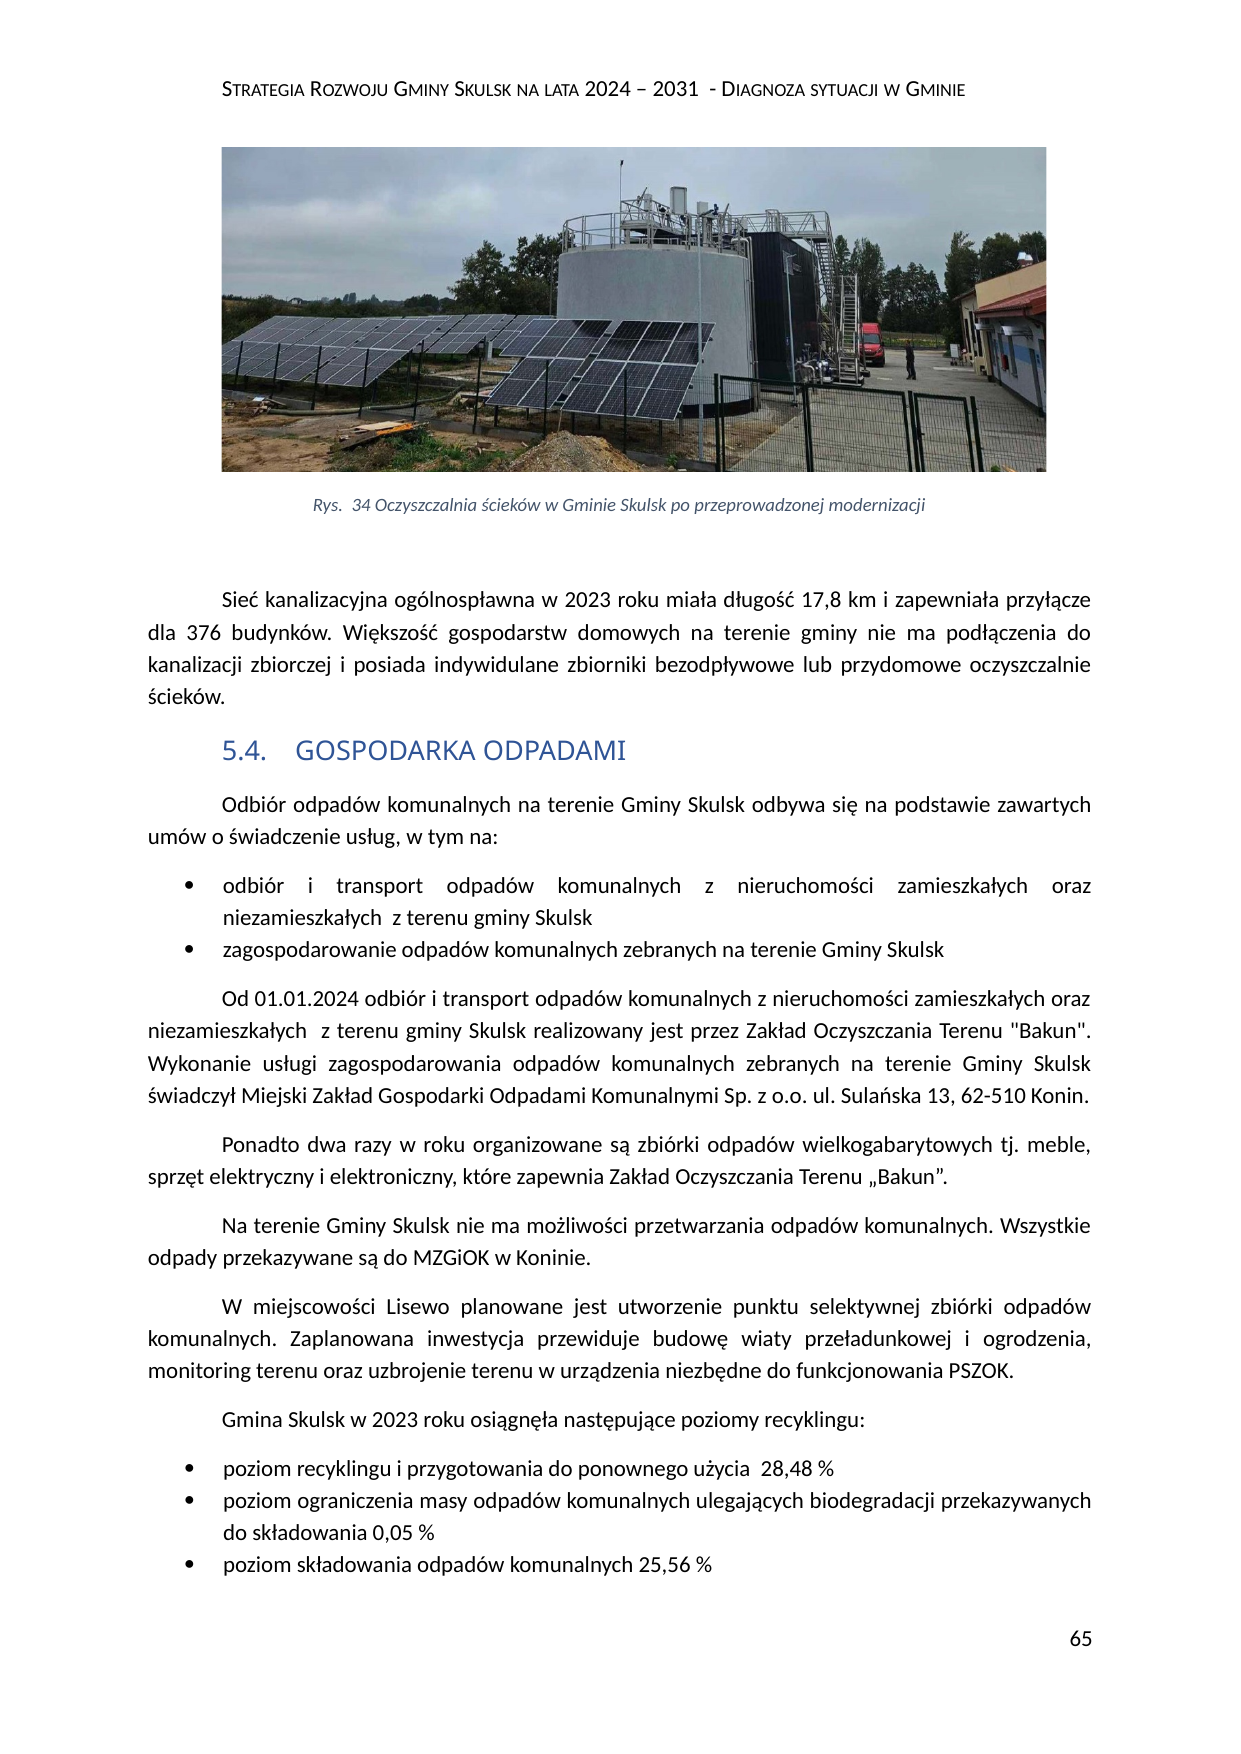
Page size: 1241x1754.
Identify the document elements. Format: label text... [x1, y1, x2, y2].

text Od 01.01.2024 odbiór i transport odpadów komunalnych z nieruchomości zamieszkałych oraz niezamieszkałych z terenu gminy Skulsk realizowany jest przez Zakład Oczyszczania Terenu "Bakun". Wykonanie usługi zagospodarowania odpadów komunalnych zebranych na terenie Gminy Skulsk świadczył Miejski Zakład Gospodarki Odpadami Komunalnymi Sp. z o.o. ul. Sulańska 13, 62-510 Konin. [148, 984, 1092, 1109]
text Odbiór odpadów komunalnych na terenie Gminy Skulsk odbywa się na podstawie zawartych umów o świadczenie usług, w tym na: [148, 790, 1092, 850]
text Rys. 34 Oczyszczalnia ścieków w Gminie Skulsk po przeprowadzonej modernizacji [148, 493, 1092, 516]
list zagospodarowanie odpadów komunalnych zebranych na terenie Gminy Skulsk [185, 935, 1092, 963]
text Ponadto dwa razy w roku organizowane są zbiórki odpadów wielkogabarytowych tj. meble, sprzęt elektryczny i elektroniczny, które zapewnia Zakład Oczyszczania Terenu „Bakun”. [148, 1130, 1092, 1190]
picture [221, 147, 1047, 472]
text Na terenie Gminy Skulsk nie ma możliwości przetwarzania odpadów komunalnych. Wszystkie odpady przekazywane są do MZGiOK w Koninie. [148, 1211, 1092, 1271]
text W miejscowości Lisewo planowane jest utworzenie punktu selektywnej zbiórki odpadów komunalnych. Zaplanowana inwestycja przewiduje budowę wiaty przeładunkowej i ogrodzenia, monitoring terenu oraz uzbrojenie terenu w urządzenia niezbędne do funkcjonowania PSZOK. [148, 1292, 1092, 1384]
list poziom recyklingu i przygotowania do ponownego użycia 28,48 % [185, 1454, 1092, 1482]
subtitle GOSPODARKA ODPADAMI [222, 731, 1092, 768]
list poziom składowania odpadów komunalnych 25,56 % [185, 1550, 1092, 1578]
list poziom ograniczenia masy odpadów komunalnych ulegających biodegradacji przekazywanych do składowania 0,05 % [185, 1486, 1092, 1546]
text Gmina Skulsk w 2023 roku osiągnęła następujące poziomy recyklingu: [148, 1405, 1092, 1433]
list odbiór i transport odpadów komunalnych z nieruchomości zamieszkałych oraz niezamieszkałych z terenu gminy Skulsk [185, 871, 1092, 931]
text Sieć kanalizacyjna ogólnospławna w 2023 roku miała długość 17,8 km i zapewniała przyłącze dla 376 budynków. Większość gospodarstw domowych na terenie gminy nie ma podłączenia do kanalizacji zbiorczej i posiada indywidulane zbiorniki bezodpływowe lub przydomowe oczyszczalnie ścieków. [148, 586, 1092, 710]
